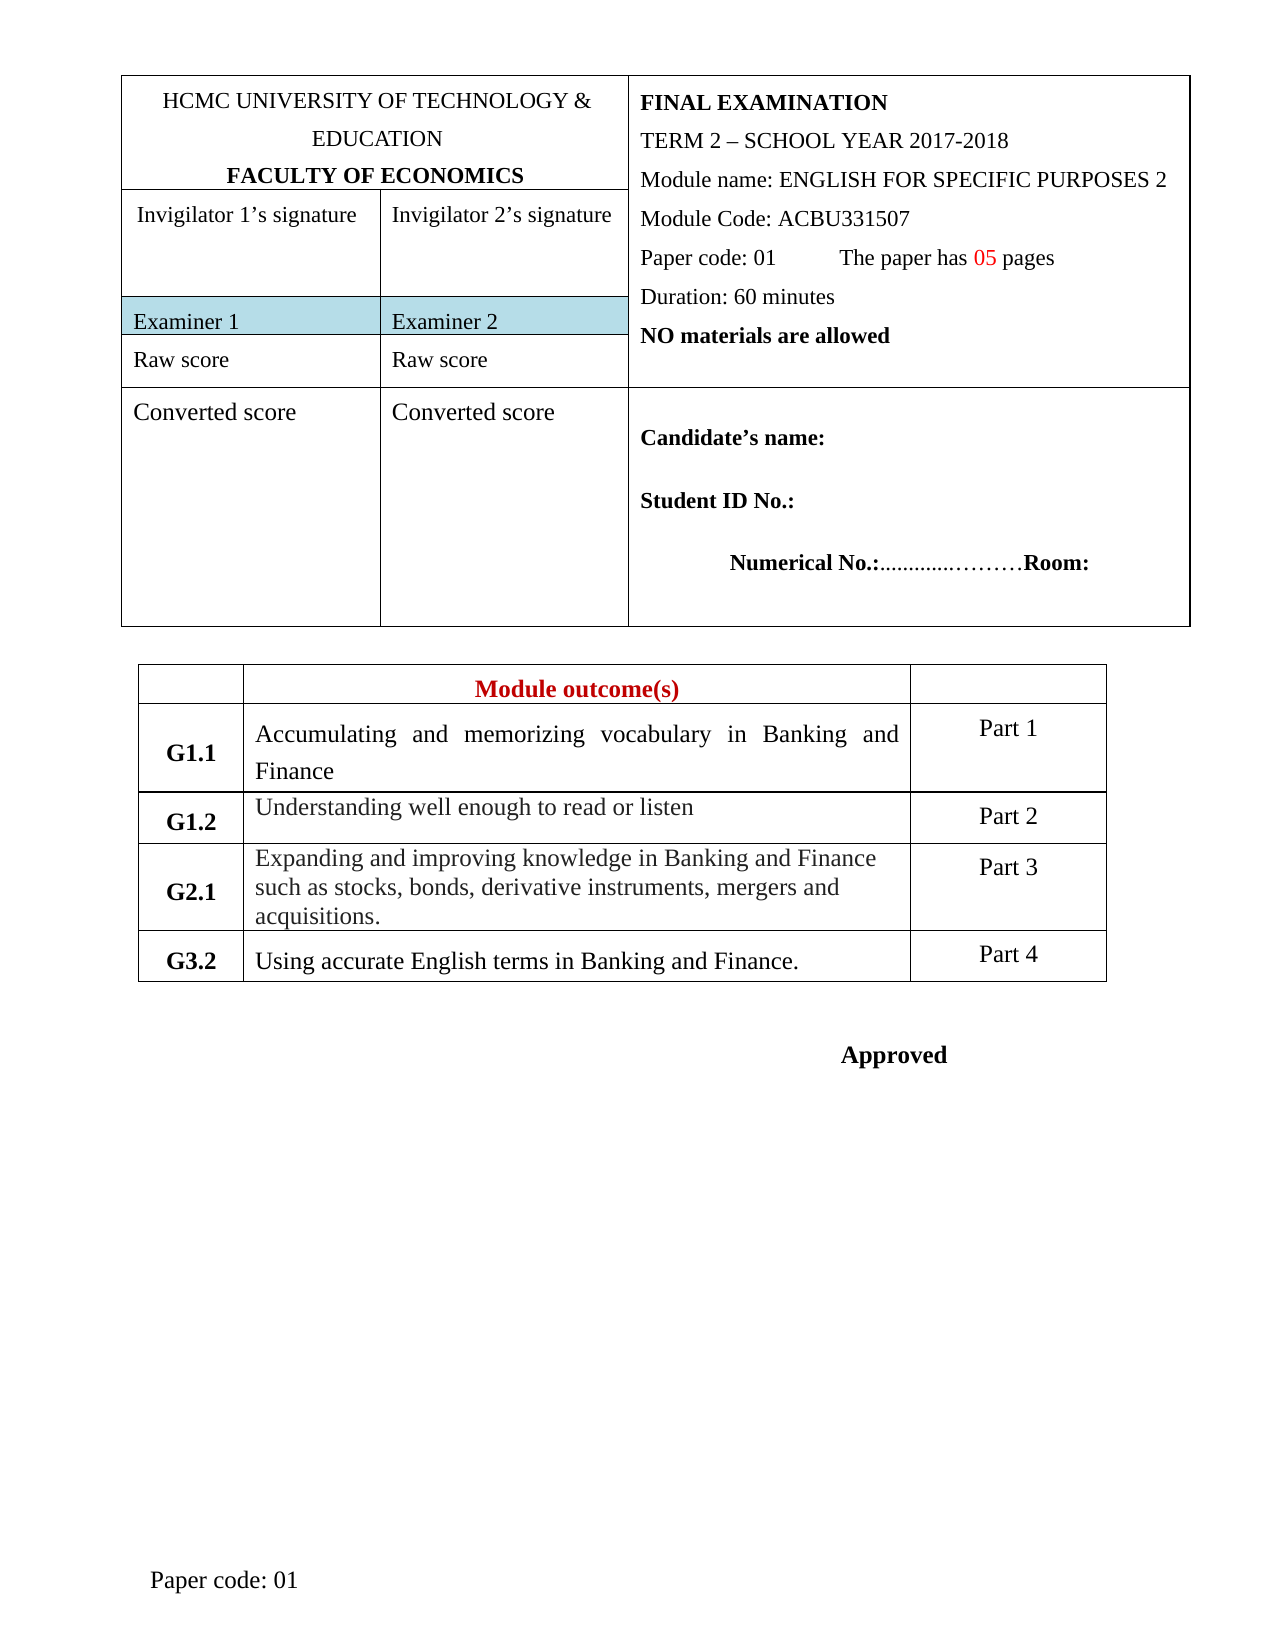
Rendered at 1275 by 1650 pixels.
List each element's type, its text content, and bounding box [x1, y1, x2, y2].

table_header [139, 665, 243, 703]
table_cell G2.1 [139, 844, 243, 930]
table_header Module outcome(s) [244, 665, 910, 703]
table_cell Part 1 [911, 704, 1106, 791]
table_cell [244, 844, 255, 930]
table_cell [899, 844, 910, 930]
table_cell Part 3 [911, 844, 1106, 930]
table_header [911, 665, 1106, 703]
table_cell G3.2 [139, 931, 243, 981]
table_cell Part 2 [911, 793, 1106, 842]
table_cell Using accurate English terms in Banking and Finance. [244, 931, 910, 981]
table_cell Understanding well enough to read or listen [244, 793, 910, 842]
table_cell Part 4 [911, 931, 1106, 981]
table_cell G1.1 [139, 704, 243, 791]
table_cell Accumulating and memorizing vocabulary in Banking and Finance [244, 704, 910, 791]
table_cell G1.2 [139, 793, 243, 842]
